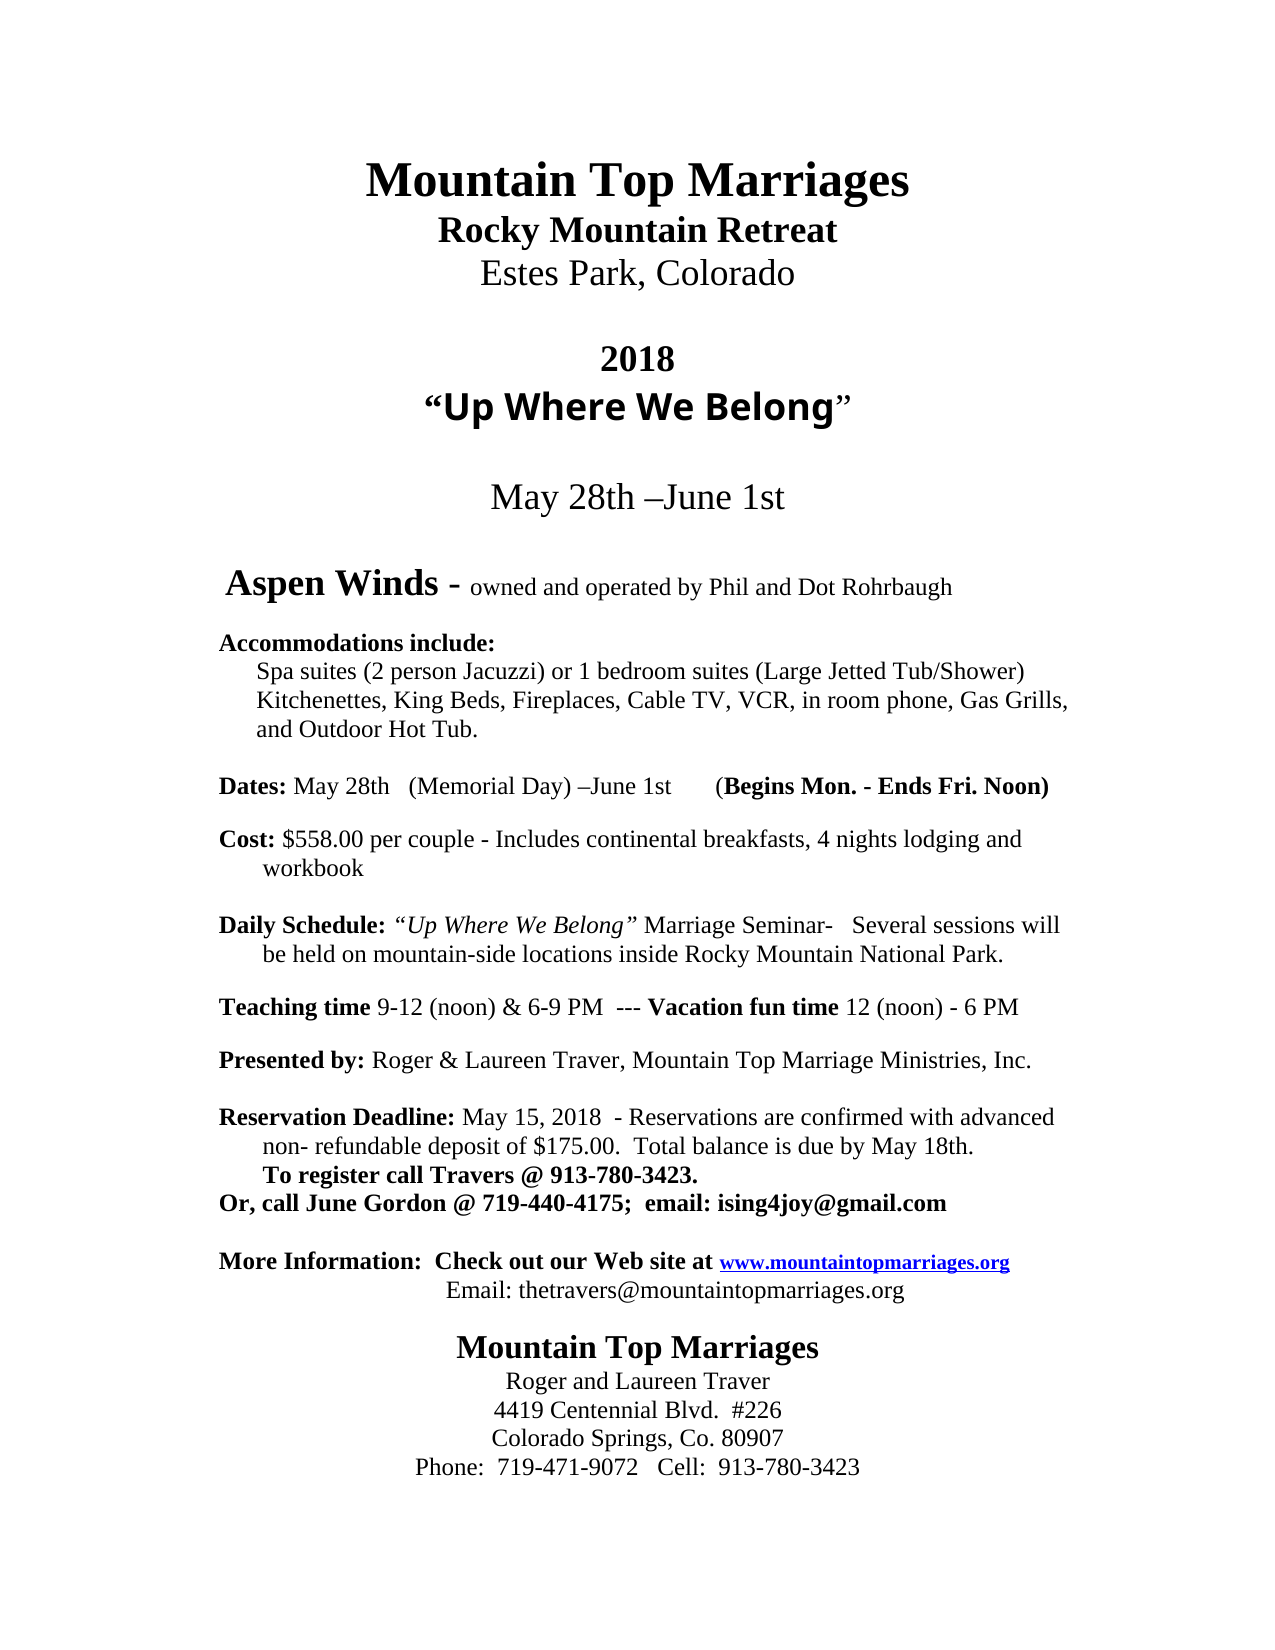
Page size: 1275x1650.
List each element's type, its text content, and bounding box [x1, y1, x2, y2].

text Or, call June Gordon @ 719-440-4175; email: ising4joy@gmail.com [187, 1188, 1087, 1217]
text Kitchenettes, King Beds, Fireplaces, Cable TV, VCR, in room phone, Gas Grills, [187, 685, 1087, 714]
text 2018 [187, 337, 1087, 380]
text Cost: $558.00 per couple - Includes continental breakfasts, 4 nights lodging and [187, 824, 1087, 853]
text Dates: May 28th (Memorial Day) –June 1st (Begins Mon. - Ends Fri. Noon) [187, 771, 1087, 800]
text More Information: Check out our Web site at www.mountaintopmarriages.org [187, 1246, 1087, 1275]
text Phone: 719-471-9072 Cell: 913-780-3423 [187, 1452, 1087, 1481]
text Roger and Laureen Traver [187, 1366, 1087, 1395]
title Mountain Top Marriages [187, 150, 1087, 207]
text Mountain Top Marriages [187, 1328, 1087, 1366]
text workbook [187, 853, 1087, 882]
text Reservation Deadline: May 15, 2018 - Reservations are confirmed with advanced non- refundable deposit of $175.00. Total balance is due by May 18th. [187, 1102, 1087, 1160]
subtitle Email: thetravers@mountaintopmarriages.org [187, 1275, 1087, 1303]
text To register call Travers @ 913-780-3423. [187, 1160, 1087, 1188]
text Teaching time 9-12 (noon) & 6-9 PM --- Vacation fun time 12 (noon) - 6 PM [187, 992, 1087, 1021]
text “Up Where We Belong” [187, 380, 1087, 431]
subtitle Estes Park, Colorado [187, 251, 1087, 294]
text Rocky Mountain Retreat [187, 207, 1087, 251]
text and Outdoor Hot Tub. [187, 714, 1087, 743]
text Accommodations include: [187, 628, 1087, 656]
text Presented by: Roger & Laureen Traver, Mountain Top Marriage Ministries, Inc. [187, 1045, 1087, 1073]
text Aspen Winds - owned and operated by Phil and Dot Rohrbaugh [187, 560, 1087, 603]
text Daily Schedule: “Up Where We Belong” Marriage Seminar- Several sessions will [187, 910, 1087, 939]
text 4419 Centennial Blvd. #226 [187, 1395, 1087, 1423]
text Spa suites (2 person Jacuzzi) or 1 bedroom suites (Large Jetted Tub/Shower) [187, 656, 1087, 685]
text be held on mountain-side locations inside Rocky Mountain National Park. [187, 939, 1087, 968]
text Colorado Springs, Co. 80907 [187, 1423, 1087, 1452]
text May 28th –June 1st [187, 474, 1087, 517]
